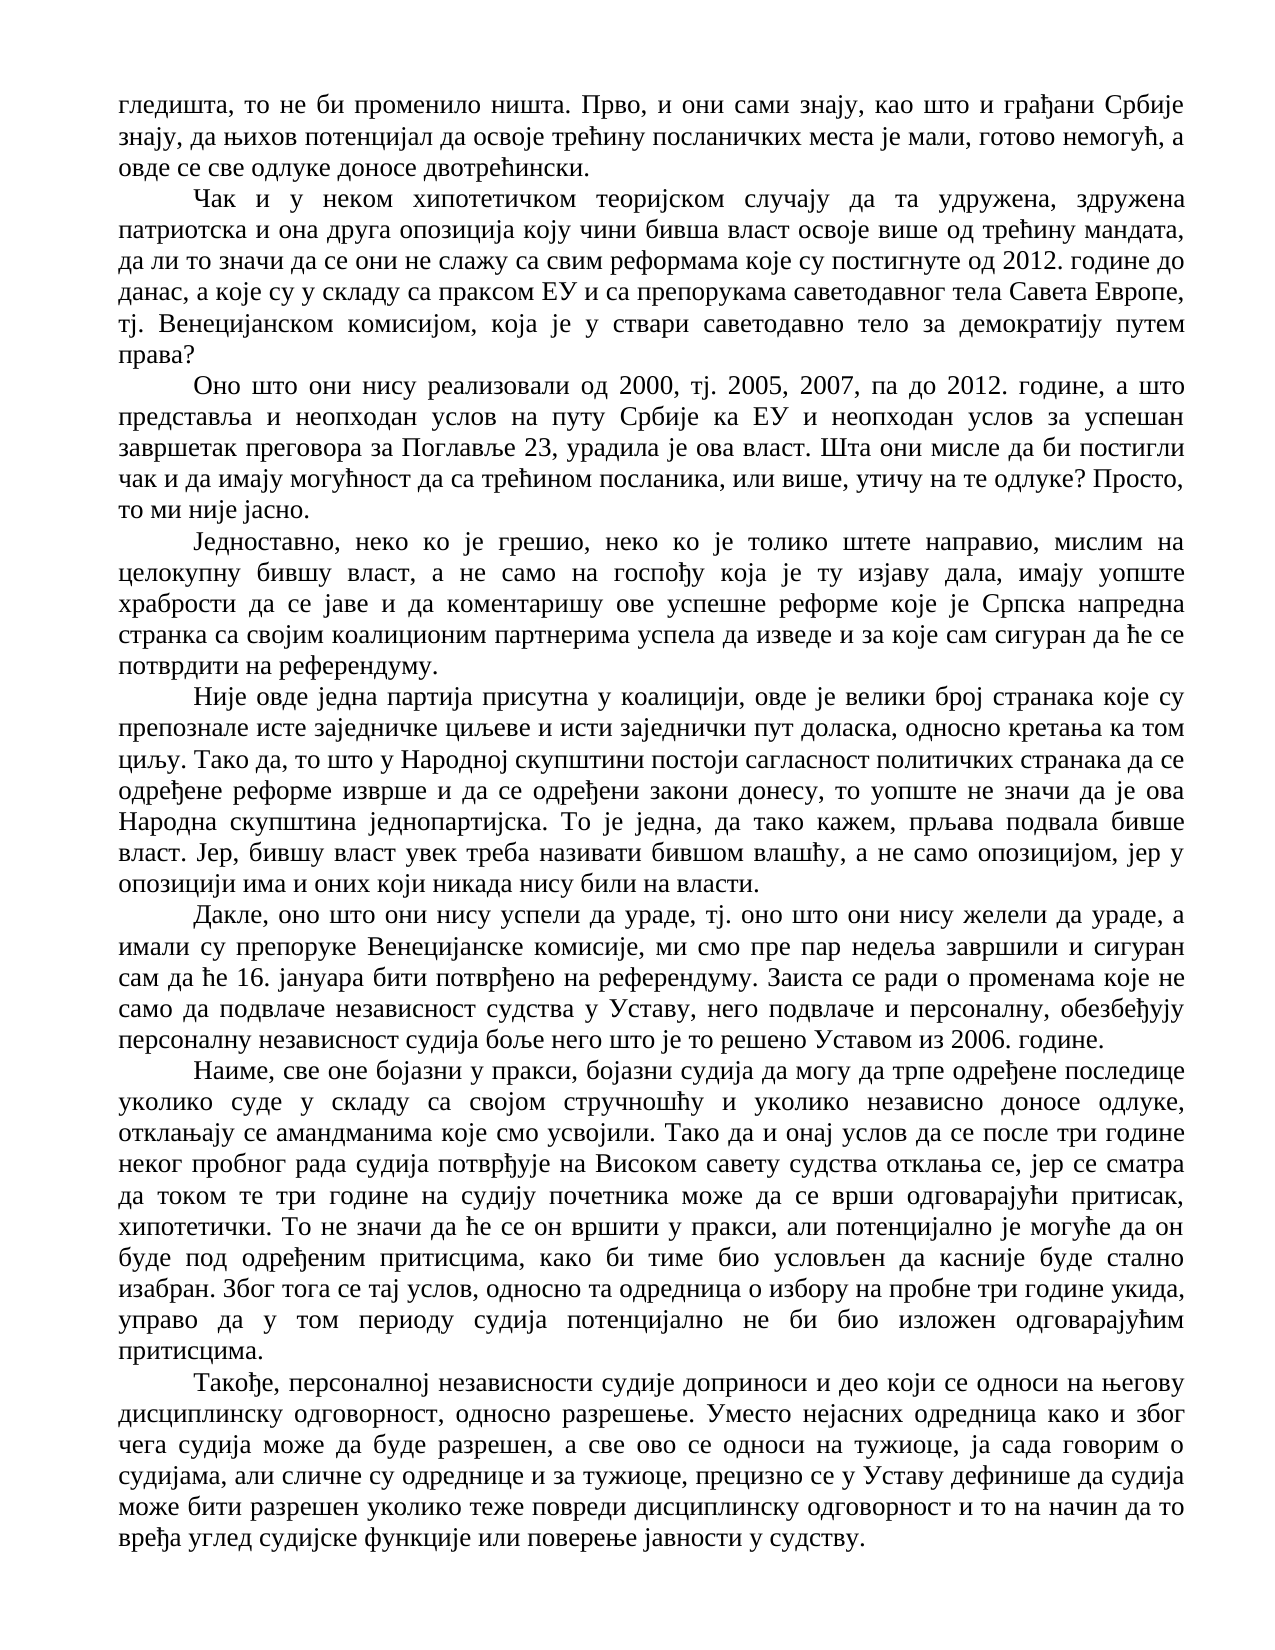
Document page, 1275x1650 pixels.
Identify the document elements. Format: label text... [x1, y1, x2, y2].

text Дакле, оно што они нису успели да ураде, тј. оно што они нису желели да ураде, а имали су препоруке Венецијанске комисије, ми смо пре пар недеља завршили и сигуран сам да ће 16. јануара бити потврђено на референдуму. Заиста се ради о променама које не само да подвлаче независност судства у Уставу, него подвлаче и персоналну, обезбеђују персоналну независност судија боље него што је то решено Уставом из 2006. године. [118, 898, 1186, 1054]
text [118, 89, 1186, 182]
text Такође, персоналној независности судије доприноси и део који се односи на његову дисциплинску одговорност, односно разрешење. Уместо нејасних одредница како и због чега судија може да буде разрешен, а све ово се односи на тужиоце, ја сада говорим о судијама, али сличне су одреднице и за тужиоце, прецизно се у Уставу дефинише да судија може бити разрешен уколико теже повреди дисциплинску одговорност и то на начин да то вређа углед судијске функције или поверење јавности у судству. [118, 1366, 1186, 1552]
text Није овде једна партија присутна у коалицији, овде је велики број странака које су препознале исте заједничке циљеве и исти заједнички пут доласка, односно кретања ка том циљу. Тако да, то што у Народној скупштини постоји сагласност политичких странака да се одређене реформе изврше и да се одређени закони донесу, то уопште не значи да је ова Народна скупштина једнопартијска. То је једна, да тако кажем, прљава подвала бивше власт. Јер, бившу власт увек треба називати бившом влашћу, а не само опозицијом, јер у опозицији има и оних који никада нису били на власти. [118, 680, 1186, 898]
text Једноставно, неко ко је грешио, неко ко је толико штете направио, мислим на целокупну бившу власт, а не само на госпођу која је ту изјаву дала, имају уопште храбрости да се јаве и да коментаришу ове успешне реформе које је Српска напредна странка са својим коалиционим партнерима успела да изведе и за које сам сигуран да ће се потврдити на референдуму. [118, 525, 1186, 680]
text Оно што они нису реализовали од 2000, тј. 2005, 2007, па до 2012. године, а што представља и неопходан услов на путу Србије ка ЕУ и неопходан услов за успешан завршетак преговора за Поглавље 23, урадила је ова власт. Шта они мисле да би постигли чак и да имају могућност да са трећином посланика, или више, утичу на те одлуке? Просто, то ми није јасно. [118, 369, 1186, 525]
text Чак и у неком хипотетичком теоријском случају да та удружена, здружена патриотска и она друга опозиција коју чини бивша власт освоје више од трећину мандата, да ли то значи да се они не слажу са свим реформама које су постигнуте од 2012. године до данас, а које су у складу са праксом ЕУ и са препорукама саветодавног тела Савета Европе, тј. Венецијанском комисијом, која је у ствари саветодавно тело за демократију путем права? [118, 182, 1186, 369]
text Наиме, све оне бојазни у пракси, бојазни судија да могу да трпе одређене последице уколико суде у складу са својом стручношћу и уколико независно доносе одлуке, отклањају се амандманима које смо усвојили. Тако да и онај услов да се после три године неког пробног рада судија потврђује на Високом савету судства отклања се, јер се сматра да током те три године на судију почетника може да се врши одговарајући притисак, хипотетички. То не значи да ће се он вршити у пракси, али потенцијално је могуће да он буде под одређеним притисцима, како би тиме био условљен да касније буде стално изабран. Због тога се тај услов, односно та одредница о избору на пробне три године укида, управо да у том периоду судија потенцијално не би био изложен одговарајућим притисцима. [118, 1054, 1186, 1366]
